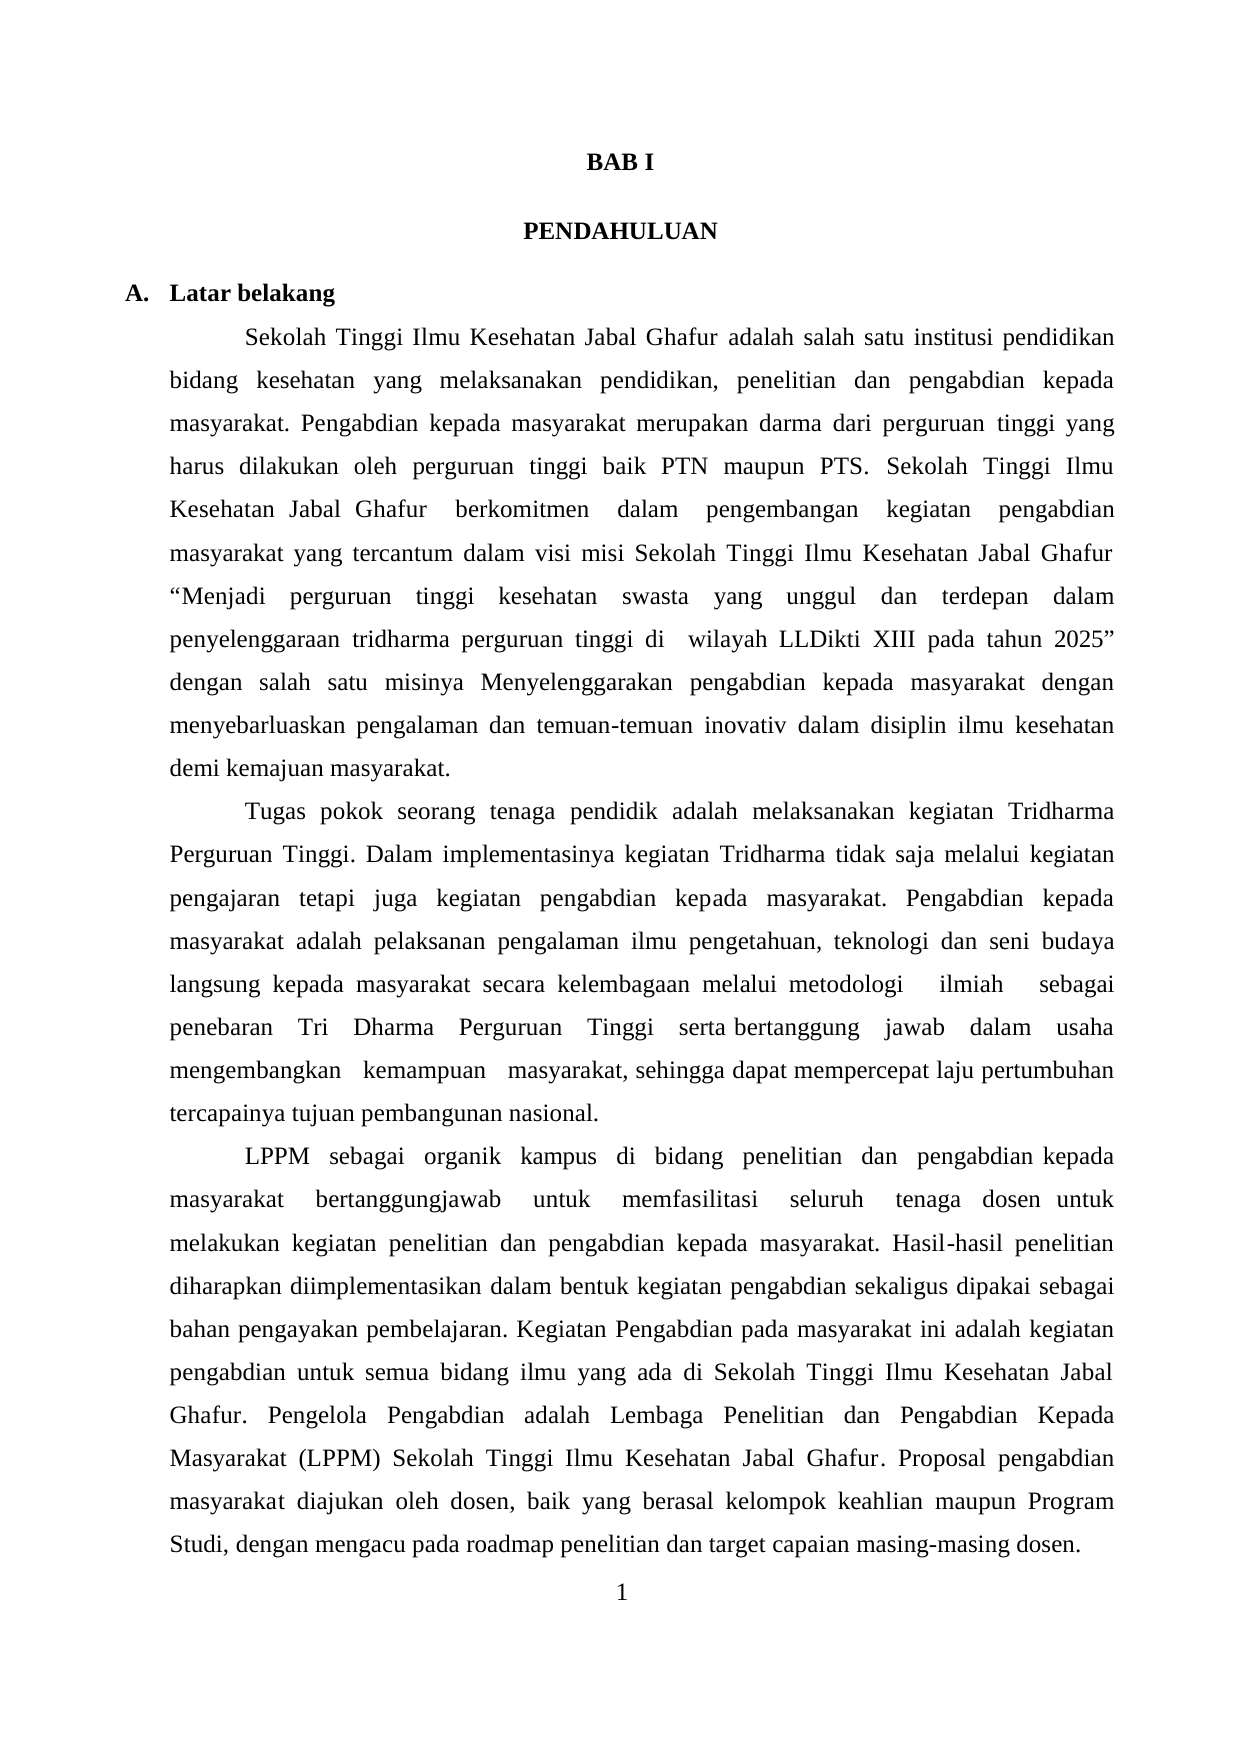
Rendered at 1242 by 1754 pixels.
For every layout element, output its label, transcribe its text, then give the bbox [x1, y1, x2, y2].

text BAB I [125, 147, 1114, 176]
text Tugas pokok seorang tenaga pendidik adalah melaksanakan kegiatan Tridharma Perguruan Tinggi. Dalam implementasinya kegiatan Tridharma tidak saja melalui kegiatan pengajaran tetapi juga kegiatan pengabdian kepada masyarakat. Pengabdian kepada masyarakat adalah pelaksanan pengalaman ilmu pengetahuan, teknologi dan seni budaya langsung kepada masyarakat secara kelembagaan melalui metodologi ilmiah sebagai penebaran Tri Dharma Perguruan Tinggi serta bertanggung jawab dalam usaha mengembangkan kemampuan masyarakat, sehingga dapat mempercepat laju pertumbuhan tercapainya tujuan pembangunan nasional. [169, 796, 1114, 1127]
list Latar belakang [125, 278, 1119, 307]
text Sekolah Tinggi Ilmu Kesehatan Jabal Ghafur adalah salah satu institusi pendidikan bidang kesehatan yang melaksanakan pendidikan, penelitian dan pengabdian kepada masyarakat. Pengabdian kepada masyarakat merupakan darma dari perguruan tinggi yang harus dilakukan oleh perguruan tinggi baik PTN maupun PTS. Sekolah Tinggi Ilmu Kesehatan Jabal Ghafur berkomitmen dalam pengembangan kegiatan pengabdian masyarakat yang tercantum dalam visi misi Sekolah Tinggi Ilmu Kesehatan Jabal Ghafur “Menjadi perguruan tinggi kesehatan swasta yang unggul dan terdepan dalam penyelenggaraan tridharma perguruan tinggi di wilayah LLDikti XIII pada tahun 2025” dengan salah satu misinya Menyelenggarakan pengabdian kepada masyarakat dengan menyebarluaskan pengalaman dan temuan-temuan inovativ dalam disiplin ilmu kesehatan demi kemajuan masyarakat. [169, 322, 1114, 782]
text PENDAHULUAN [125, 216, 1114, 244]
text LPPM sebagai organik kampus di bidang penelitian dan pengabdian kepada masyarakat bertanggungjawab untuk memfasilitasi seluruh tenaga dosen untuk melakukan kegiatan penelitian dan pengabdian kepada masyarakat. Hasil-hasil penelitian diharapkan diimplementasikan dalam bentuk kegiatan pengabdian sekaligus dipakai sebagai bahan pengayakan pembelajaran. Kegiatan Pengabdian pada masyarakat ini adalah kegiatan pengabdian untuk semua bidang ilmu yang ada di Sekolah Tinggi Ilmu Kesehatan Jabal Ghafur. Pengelola Pengabdian adalah Lembaga Penelitian dan Pengabdian Kepada Masyarakat (LPPM) Sekolah Tinggi Ilmu Kesehatan Jabal Ghafur. Proposal pengabdian masyarakat diajukan oleh dosen, baik yang berasal kelompok keahlian maupun Program Studi, dengan mengacu pada roadmap penelitian dan target capaian masing-masing dosen. [169, 1141, 1114, 1558]
